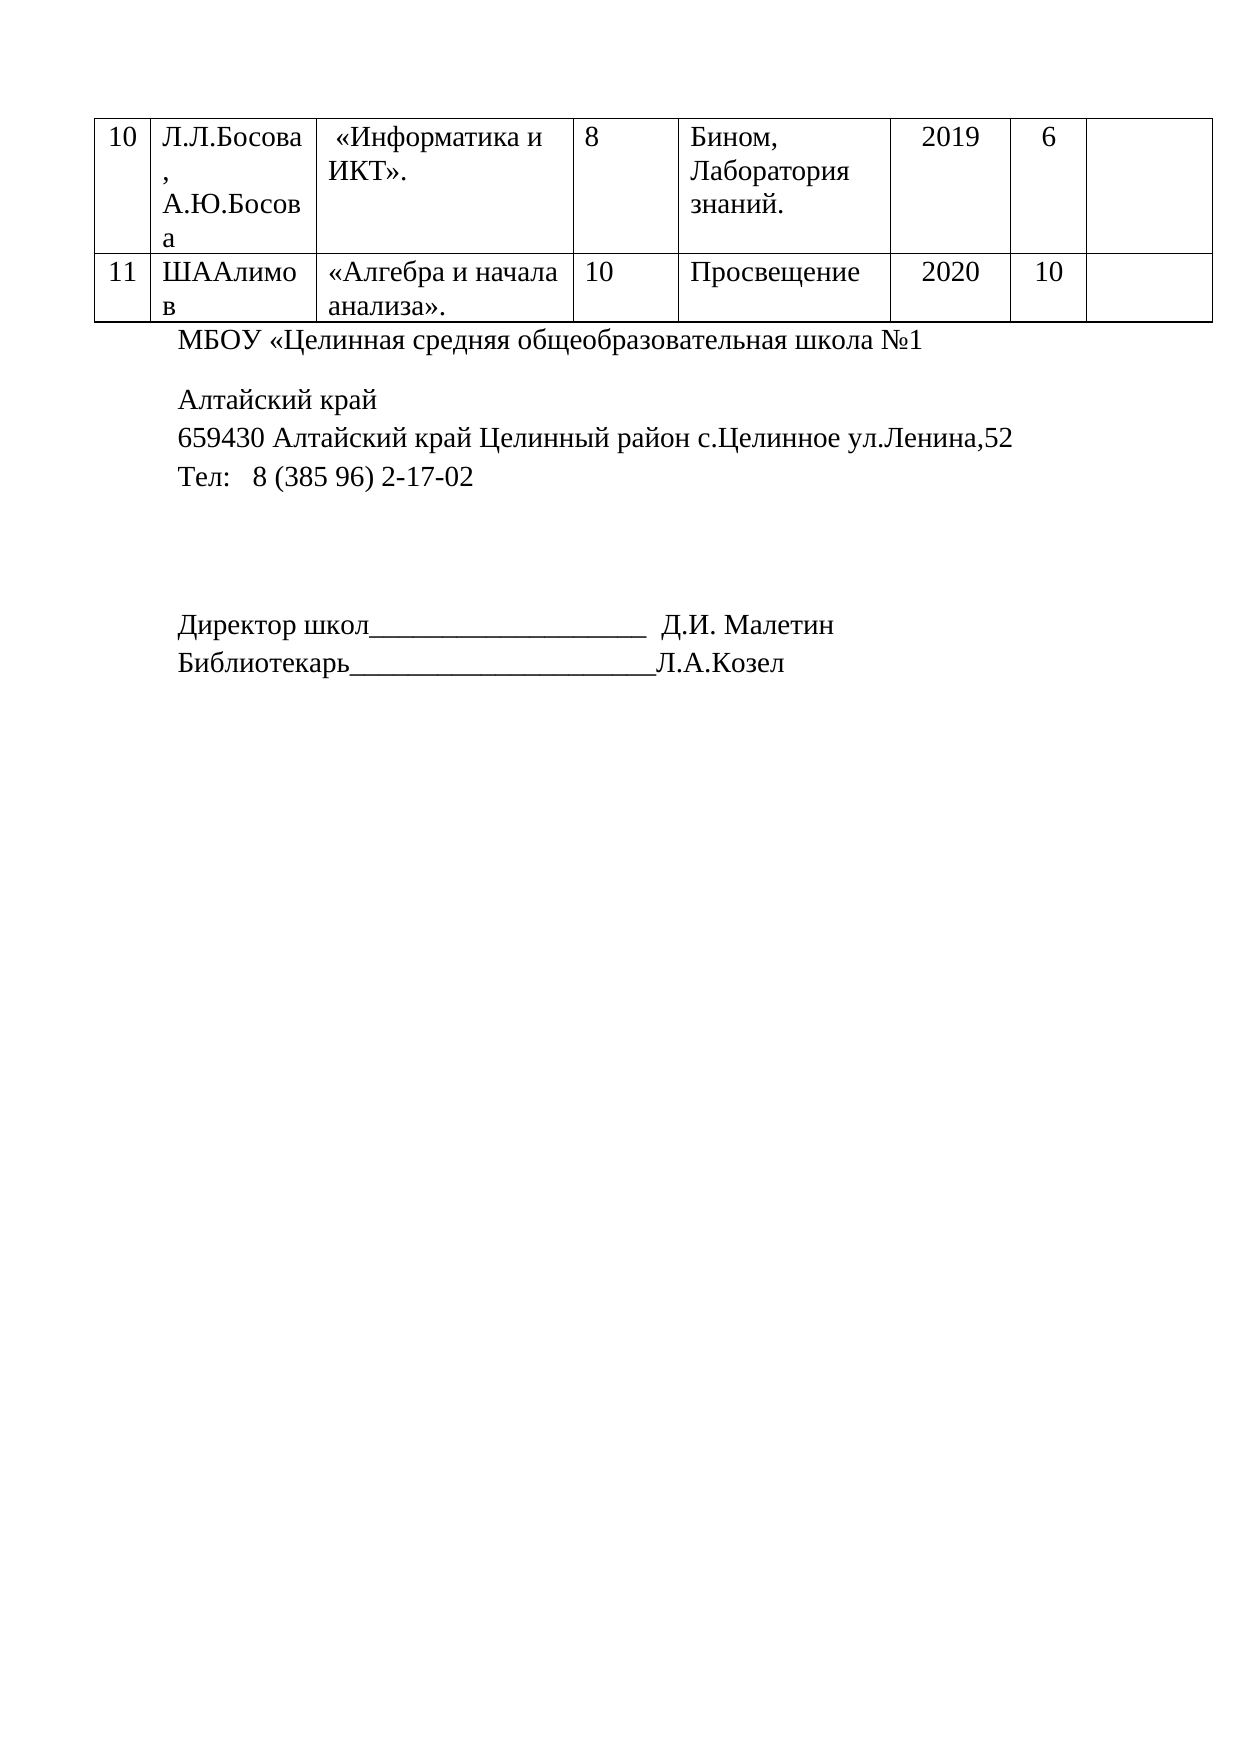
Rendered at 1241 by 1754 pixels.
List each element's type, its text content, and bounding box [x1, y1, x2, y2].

table_cell ШААлимов [151, 254, 316, 321]
table_cell [1087, 119, 1212, 253]
table_cell Просвещение [679, 254, 890, 321]
table_cell 10 [95, 119, 150, 253]
table_cell 10 [1011, 254, 1086, 321]
text Библиотекарь_____________________Л.А.Козел [177, 645, 1152, 679]
text Алтайский край [177, 382, 1152, 415]
text МБОУ «Целинная средняя общеобразовательная школа №1 [177, 323, 1152, 356]
text Директор школ___________________ Д.И. Малетин [177, 607, 1152, 640]
table_cell «Алгебра и начала анализа». [317, 254, 573, 321]
table_cell [1087, 254, 1212, 321]
table_cell Бином, Лаборатория знаний. [679, 119, 890, 253]
text 659430 Алтайский край Целинный район с.Целинное ул.Ленина,52 [177, 420, 1152, 454]
table_cell «Информатика и ИКТ». [317, 119, 573, 253]
table_cell 8 [574, 119, 678, 253]
table_cell 11 [95, 254, 150, 321]
table_cell Л.Л.Босова, А.Ю.Босова [151, 119, 316, 253]
table_cell 10 [574, 254, 678, 321]
text Тел: 8 (385 96) 2-17-02 [177, 459, 1152, 492]
table_cell 2019 [891, 119, 1010, 253]
table_cell 6 [1011, 119, 1086, 253]
table_cell 2020 [891, 254, 1010, 321]
